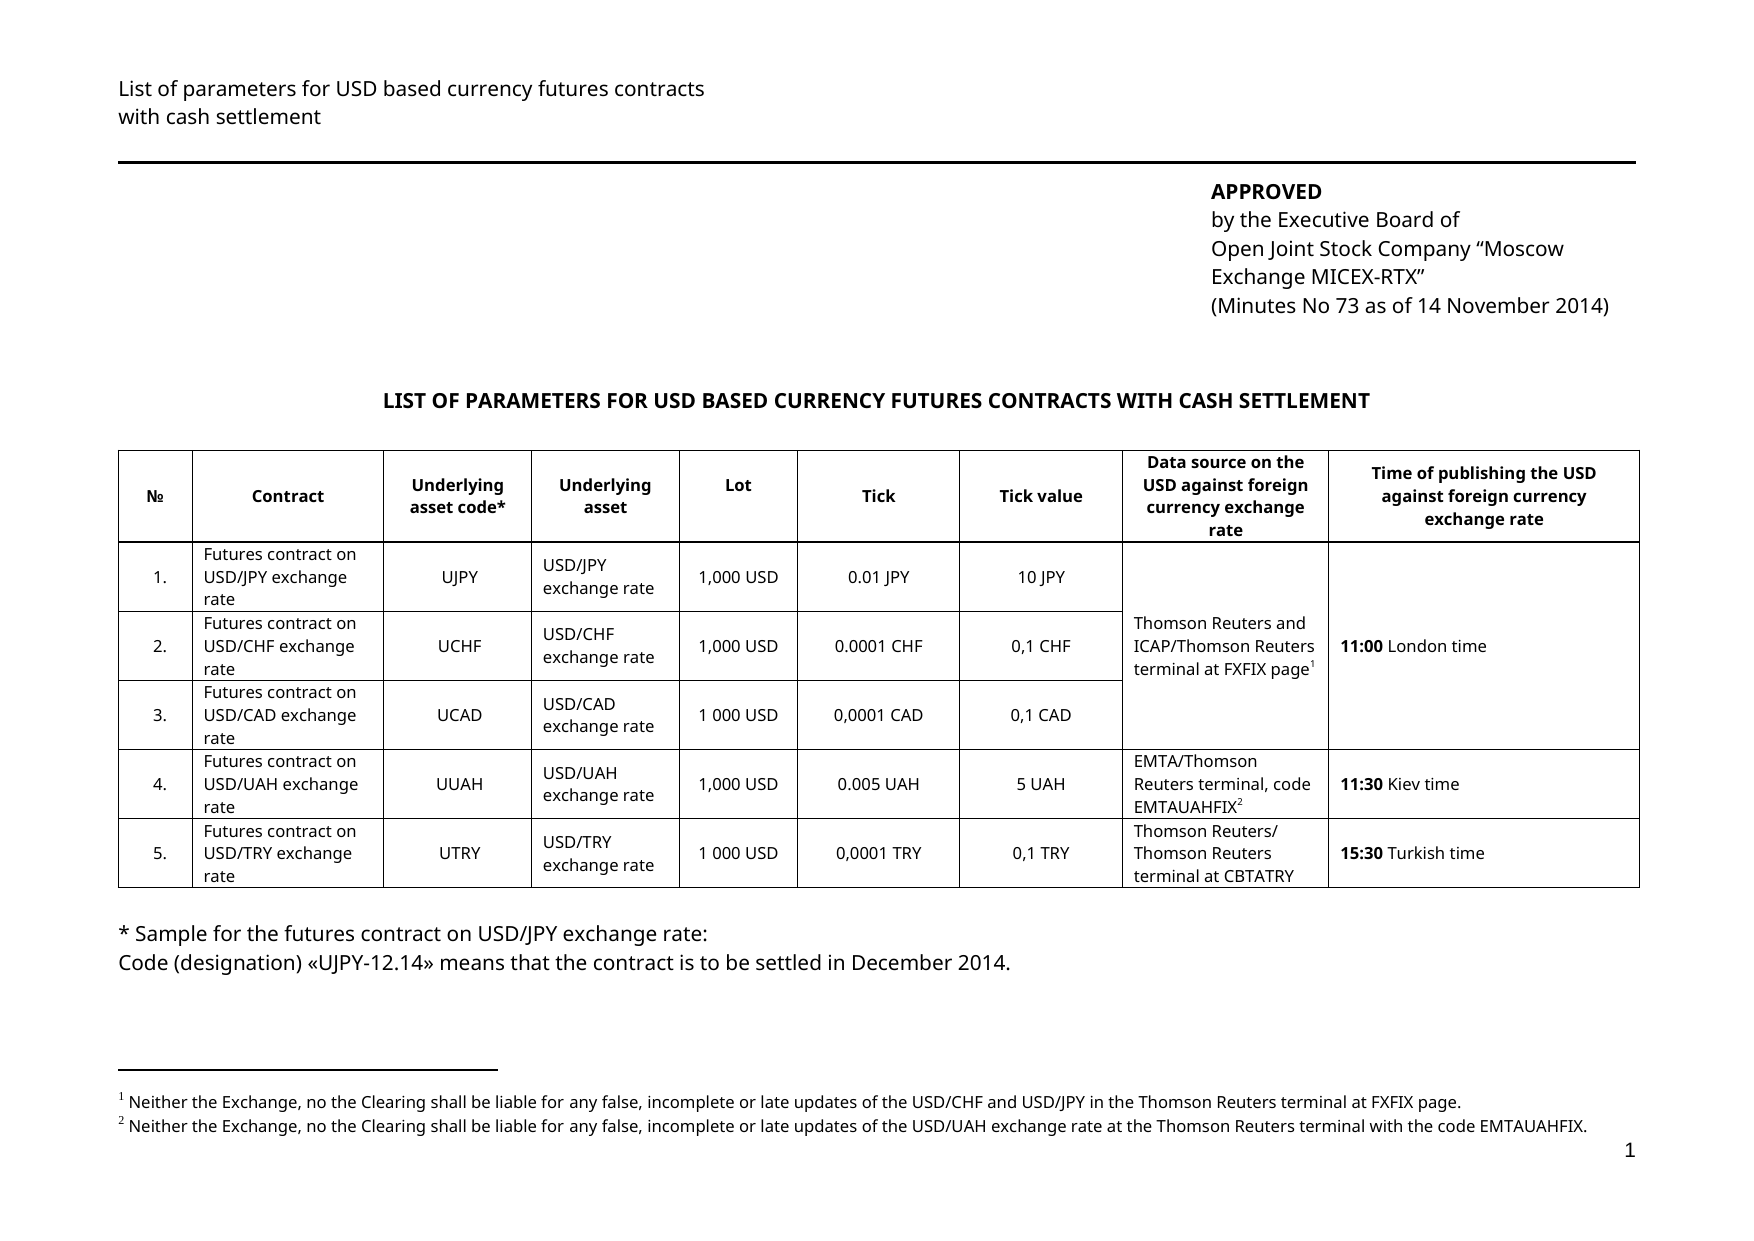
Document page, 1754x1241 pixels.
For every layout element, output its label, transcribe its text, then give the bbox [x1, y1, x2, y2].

table_cell UTRY [384, 819, 531, 887]
table_cell Futures contract on USD/UAH exchange rate [193, 750, 383, 818]
table_cell [119, 819, 192, 887]
table_cell 0,1 CAD [960, 681, 1122, 749]
table_cell [119, 543, 192, 611]
text by the Executive Board of [1211, 206, 1644, 234]
table_cell 5 UAH [960, 750, 1122, 818]
table_cell USD/UAH exchange rate [532, 750, 679, 818]
text LIST OF PARAMETERS FOR USD BASED CURRENCY FUTURES CONTRACTS WITH CASH SETTLEMENT [118, 387, 1635, 415]
table_header Contract [193, 451, 383, 541]
table_cell 0,0001 CAD [798, 681, 959, 749]
table_header Data source on the USD against foreign currency exchange rate [1123, 451, 1328, 541]
table_cell USD/CHF exchange rate [532, 612, 679, 680]
table_cell [119, 612, 192, 680]
table_cell UUAH [384, 750, 531, 818]
table_header Lot [680, 451, 797, 541]
table_header Tick value [960, 451, 1122, 541]
table_cell UCHF [384, 612, 531, 680]
table_cell UCAD [384, 681, 531, 749]
table_cell 11:00 London time [1329, 543, 1639, 749]
table_cell 1,000 USD [680, 750, 797, 818]
text Code (designation) «UJPY-12.14» means that the contract is to be settled in December 2014. [118, 948, 1636, 976]
table_cell 0,1 TRY [960, 819, 1122, 887]
table_cell Futures contract on USD/TRY exchange rate [193, 819, 383, 887]
table_cell 1,000 USD [680, 543, 797, 611]
table_cell Futures contract on USD/JPY exchange rate [193, 543, 383, 611]
table_cell Futures contract on USD/CHF exchange rate [193, 612, 383, 680]
table_cell 15:30 Turkish time [1329, 819, 1639, 887]
table_cell Thomson Reuters/ Thomson Reuters terminal at CBTATRY [1123, 819, 1328, 887]
table_cell 0.0001 CHF [798, 612, 959, 680]
table_cell 0.005 UAH [798, 750, 959, 818]
table_cell 0.01 JPY [798, 543, 959, 611]
table_cell 11:30 Kiev time [1329, 750, 1639, 818]
table_cell [119, 750, 192, 818]
table_header Tick [798, 451, 959, 541]
table_cell 1,000 USD [680, 612, 797, 680]
table_header Underlying asset code* [384, 451, 531, 541]
table_cell 0,0001 TRY [798, 819, 959, 887]
table_header Time of publishing the USD against foreign currency exchange rate [1329, 451, 1639, 541]
table_cell USD/TRY exchange rate [532, 819, 679, 887]
table_cell [119, 681, 192, 749]
table_cell 10 JPY [960, 543, 1122, 611]
table_cell USD/JPY exchange rate [532, 543, 679, 611]
table_cell 1 000 USD [680, 681, 797, 749]
text * Sample for the futures contract on USD/JPY exchange rate: [118, 919, 1636, 948]
table_cell 0,1 CHF [960, 612, 1122, 680]
table_header № [119, 451, 192, 541]
table_cell 1 000 USD [680, 819, 797, 887]
table_cell EMTA/Thomson Reuters terminal, code EMTAUAHFIX [1123, 750, 1328, 818]
table_header Underlying asset [532, 451, 679, 541]
table_cell USD/CAD exchange rate [532, 681, 679, 749]
table_cell UJPY [384, 543, 531, 611]
text APPROVED [1211, 177, 1644, 206]
text (Minutes No 73 as of 14 November 2014) [1211, 291, 1644, 319]
text Open Joint Stock Company “Moscow Exchange MICEX-RTX” [1211, 234, 1644, 291]
table_cell Thomson Reuters and ICAP/Thomson Reuters terminal at FXFIX page [1123, 543, 1328, 749]
table_cell Futures contract on USD/CAD exchange rate [193, 681, 383, 749]
